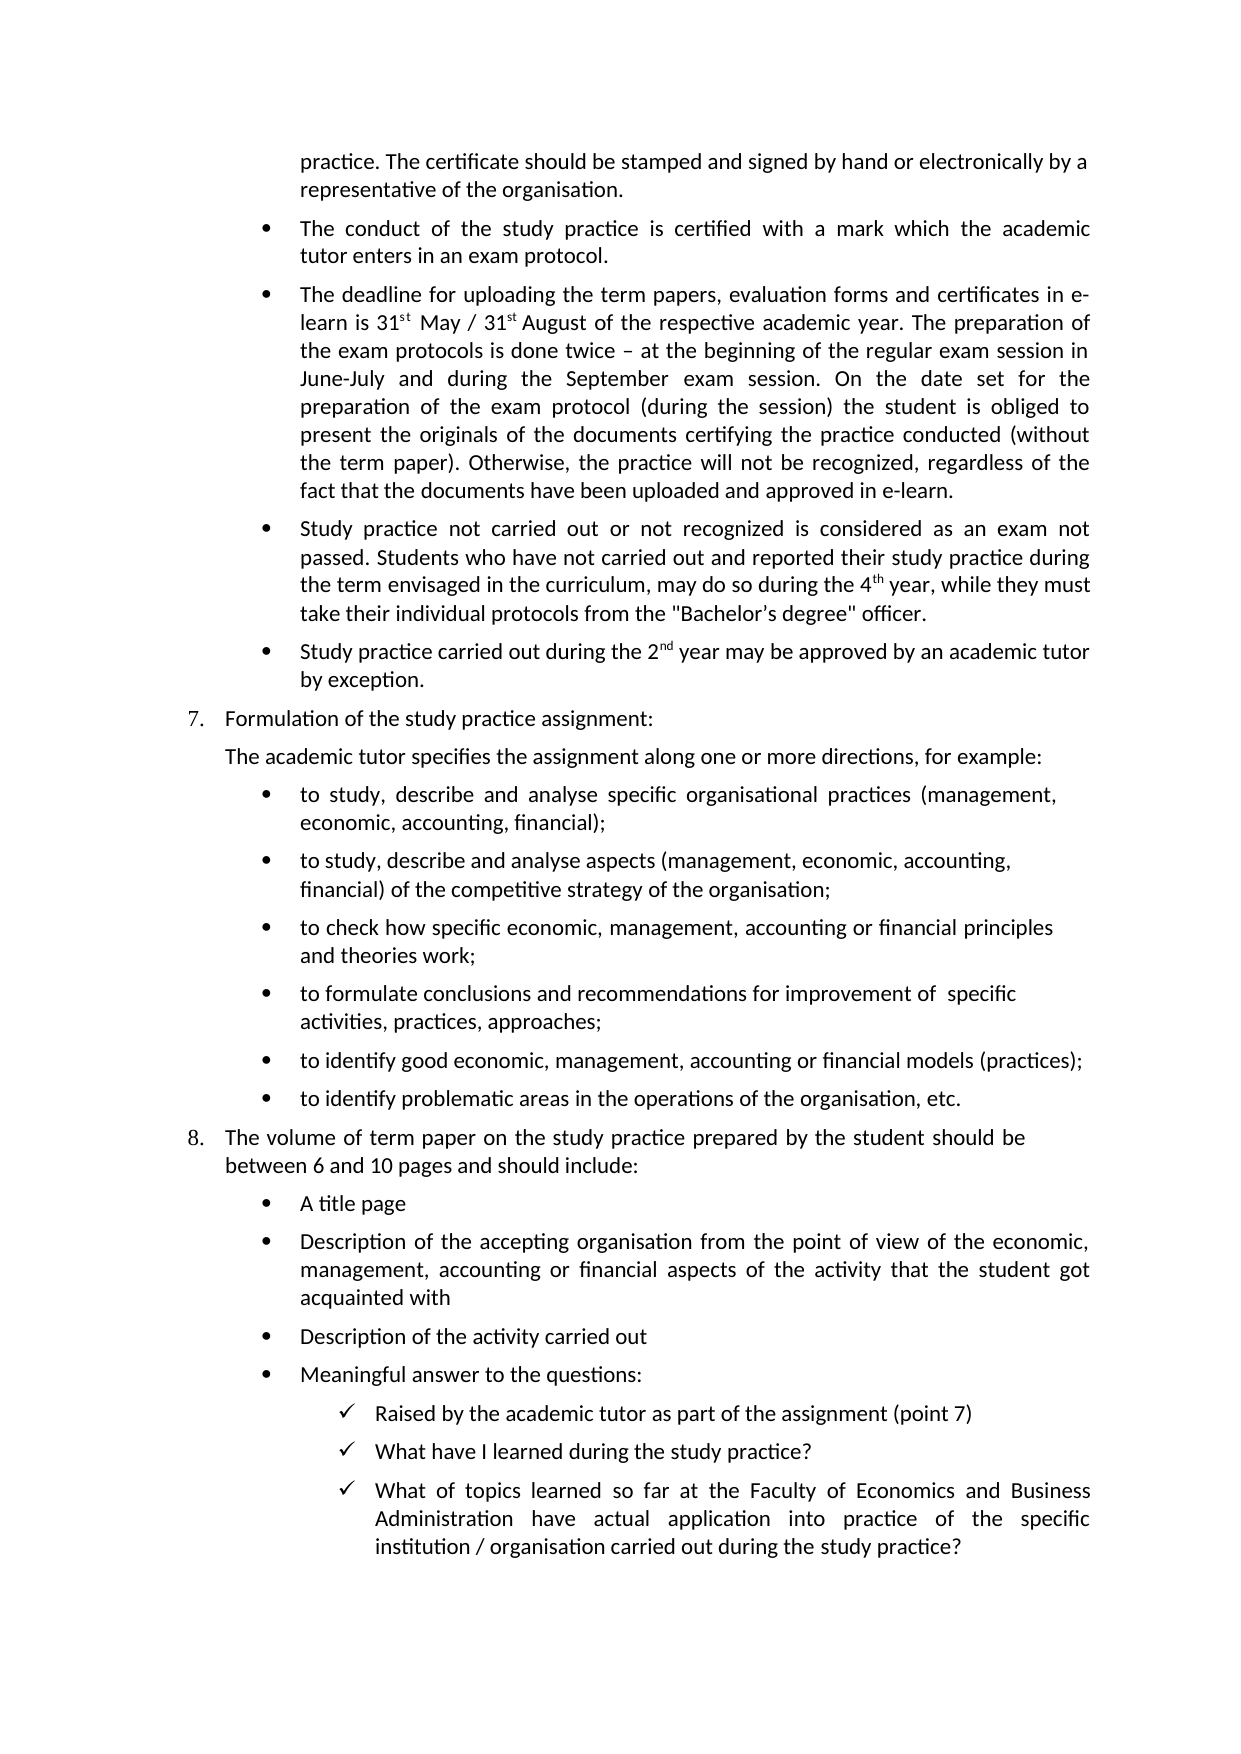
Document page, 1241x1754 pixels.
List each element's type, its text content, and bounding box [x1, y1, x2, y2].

text The academic tutor specifies the assignment along one or more directions, for example: [225, 742, 1113, 770]
list to check how specific economic, management, accounting or financial principles and theories work; [262, 913, 1091, 969]
list Description of the activity carried out [262, 1322, 1113, 1350]
text practice. The certificate should be stamped and signed by hand or electronically by a representative of the organisation. [300, 147, 1090, 203]
list to formulate conclusions and recommendations for improvement of specific activities, practices, approaches; [262, 979, 1090, 1036]
list Study practice carried out during the 2nd year may be approved by an academic tutor by exception. [262, 637, 1090, 693]
list What of topics learned so far at the Faculty of Economics and Business Administration have actual application into practice of the specific institution / organisation carried out during the study practice? [337, 1476, 1091, 1560]
list The volume of term paper on the study practice prepared by the student should be between 6 and 10 pages and should include: [187, 1123, 1090, 1179]
list to identify good economic, management, accounting or financial models (practices); [262, 1046, 1113, 1074]
list Description of the accepting organisation from the point of view of the economic, management, accounting or financial aspects of the activity that the student got acquainted with [262, 1227, 1091, 1312]
list Meaningful answer to the questions: [262, 1360, 1113, 1388]
list Formulation of the study practice assignment: [187, 704, 1113, 732]
list Raised by the academic tutor as part of the assignment (point 7) [337, 1399, 1113, 1427]
list to study, describe and analyse aspects (management, economic, accounting, financial) of the competitive strategy of the organisation; [262, 847, 1090, 903]
list to study, describe and analyse specific organisational practices (management, economic, accounting, financial); [262, 780, 1091, 836]
list The deadline for uploading the term papers, evaluation forms and certificates in e- learn is 31st May / 31st August of the respective academic year. The preparation of the exam protocols is done twice – at the beginning of the regular exam session in June-July and during the September exam session. On the date set for the preparation of the exam protocol (during the session) the student is obliged to present the originals of the documents certifying the practice conducted (without the term paper). Otherwise, the practice will not be recognized, regardless of the fact that the documents have been uploaded and approved in e-learn. [262, 280, 1091, 504]
list to identify problematic areas in the operations of the organisation, etc. [262, 1084, 1113, 1112]
list What have I learned during the study practice? [337, 1437, 1113, 1465]
list The conduct of the study practice is certified with a mark which the academic tutor enters in an exam protocol. [262, 214, 1090, 270]
list A title page [262, 1189, 1113, 1217]
list Study practice not carried out or not recognized is considered as an exam not passed. Students who have not carried out and reported their study practice during the term envisaged in the curriculum, may do so during the 4th year, while they must take their individual protocols from the "Bachelor’s degree" officer. [262, 514, 1091, 627]
